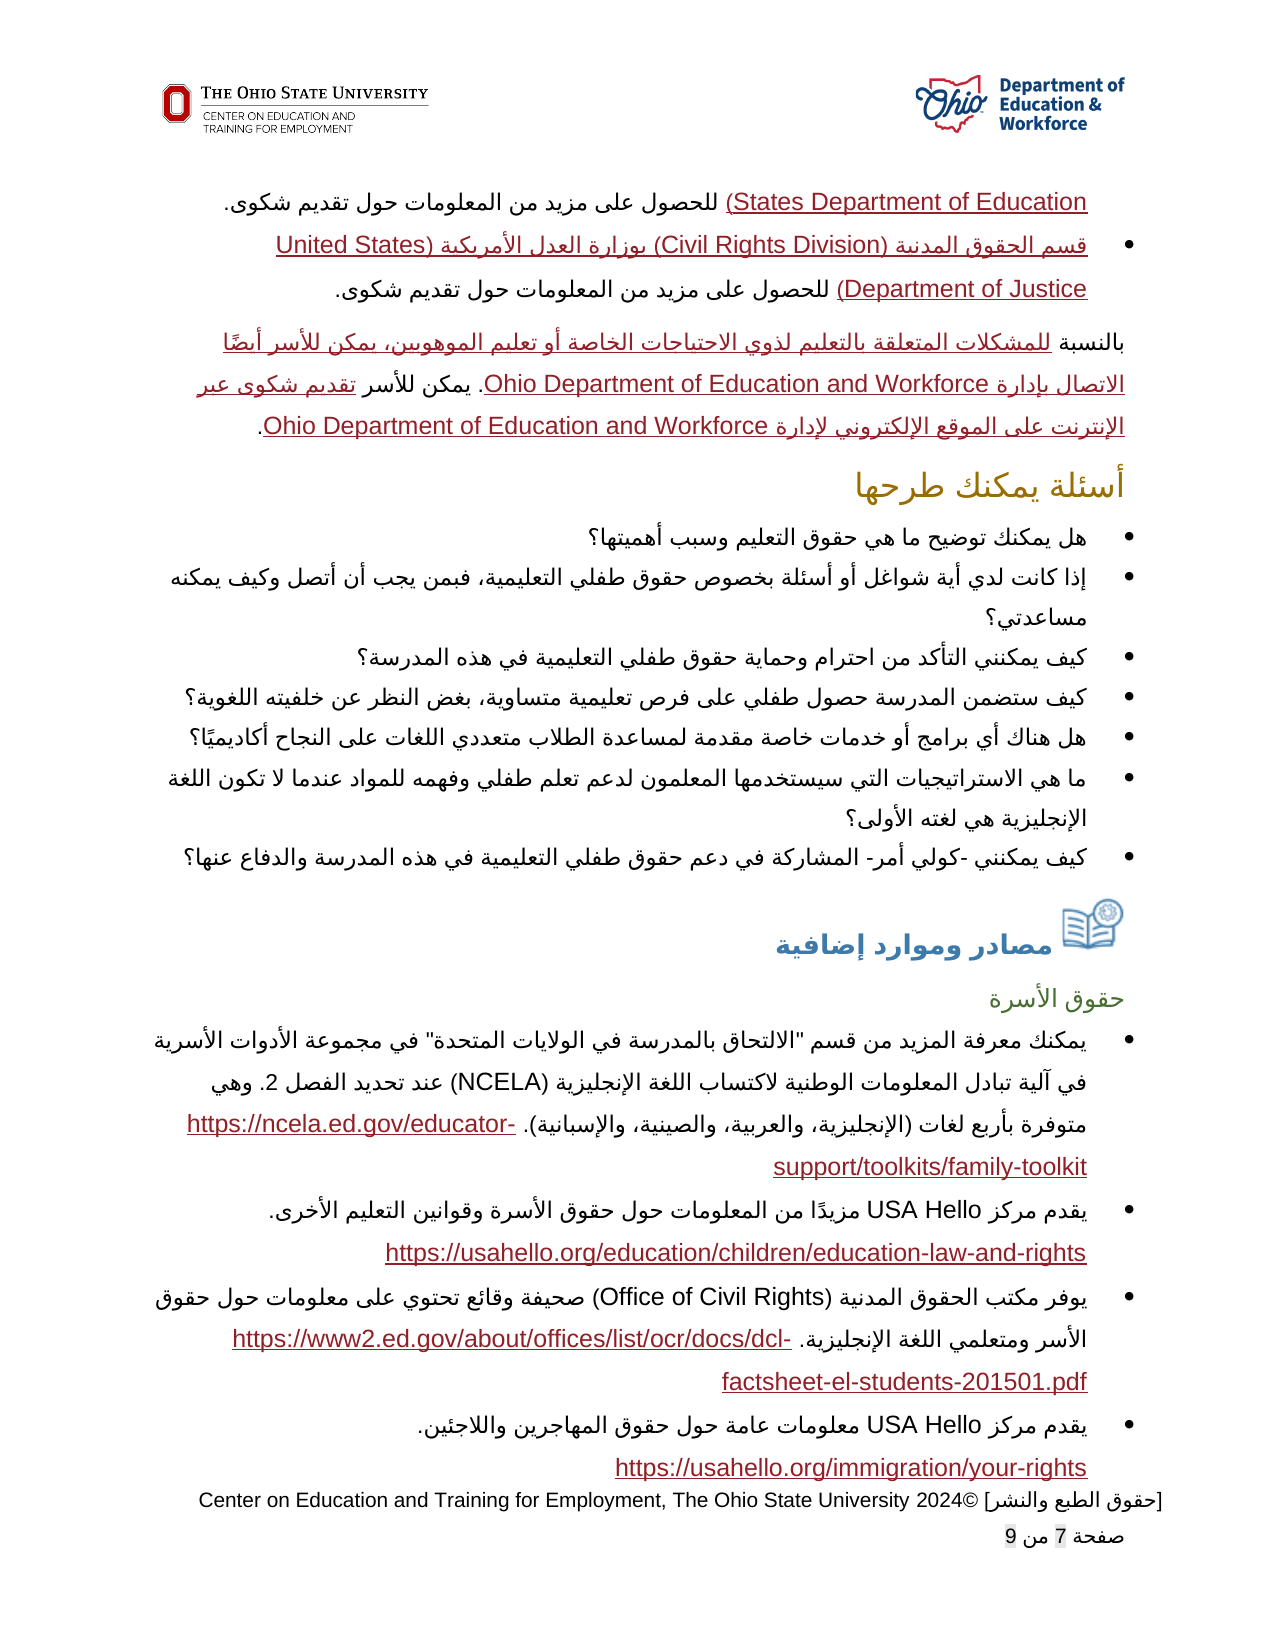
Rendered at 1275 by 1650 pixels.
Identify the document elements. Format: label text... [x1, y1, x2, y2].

text بالنسبة للمشكلات المتعلقة بالتعليم لذوي الاحتياجات الخاصة أو تعليم الموهوبين، يمكن للأسر أيضًا الاتصال بإدارة Ohio Department of Education and Workforce. يمكن للأسر تقديم شكوى عبر الإنترنت على الموقع الإلكتروني لإدارة Ohio Department of Education and Workforce. [150, 329, 1125, 439]
list قسم الحقوق المدنية (Civil Rights Division) بوزارة العدل الأمريكية (United States Department of Justice) للحصول على مزيد من المعلومات حول تقديم شكوى. [150, 231, 1125, 302]
list هل يمكنك توضيح ما هي حقوق التعليم وسبب أهميتها؟ [150, 524, 1125, 551]
list كيف ستضمن المدرسة حصول طفلي على فرص تعليمية متساوية، بغض النظر عن خلفيته اللغوية؟ [150, 684, 1125, 711]
subtitle أسئلة يمكنك طرحها [150, 466, 1125, 505]
subtitle مصادر وموارد إضافية [150, 897, 1125, 961]
picture [1062, 897, 1125, 955]
subtitle حقوق الأسرة [150, 984, 1125, 1013]
list إذا كانت لدي أية شواغل أو أسئلة بخصوص حقوق طفلي التعليمية، فبمن يجب أن أتصل وكيف يمكنه مساعدتي؟ [150, 564, 1125, 631]
list يقدم مركز USA Hello معلومات عامة حول حقوق المهاجرين واللاجئين. https://usahello.org/immigration/your-rights [150, 1410, 1125, 1482]
picture [915, 75, 1125, 133]
list يوفر مكتب الحقوق المدنية (Office of Civil Rights) صحيفة وقائع تحتوي على معلومات حول حقوق الأسر ومتعلمي اللغة الإنجليزية. https://www2.ed.gov/about/offices/list/ocr/docs/dcl-factsheet-el-students-201501.pdf [150, 1282, 1125, 1395]
list كيف يمكنني -كولي أمر- المشاركة في دعم حقوق طفلي التعليمية في هذه المدرسة والدفاع عنها؟ [150, 844, 1125, 871]
list هل هناك أي برامج أو خدمات خاصة مقدمة لمساعدة الطلاب متعددي اللغات على النجاح أكاديميًا؟ [150, 724, 1125, 751]
picture [162, 84, 429, 133]
list يقدم مركز USA Hello مزيدًا من المعلومات حول حقوق الأسرة وقوانين التعليم الأخرى. https://usahello.org/education/children/education-law-and-rights [150, 1195, 1125, 1267]
list يمكنك معرفة المزيد من قسم "الالتحاق بالمدرسة في الولايات المتحدة" في مجموعة الأدوات الأسرية في آلية تبادل المعلومات الوطنية لاكتساب اللغة الإنجليزية (NCELA) عند تحديد الفصل 2. وهي متوفرة بأربع لغات (الإنجليزية، والعربية، والصينية، والإسبانية). https://ncela.ed.gov/educator-support/toolkits/family-toolkit [150, 1027, 1125, 1181]
list ما هي الاستراتيجيات التي سيستخدمها المعلمون لدعم تعلم طفلي وفهمه للمواد عندما لا تكون اللغة الإنجليزية هي لغته الأولى؟ [150, 765, 1125, 831]
list كيف يمكنني التأكد من احترام وحماية حقوق طفلي التعليمية في هذه المدرسة؟ [150, 644, 1125, 671]
